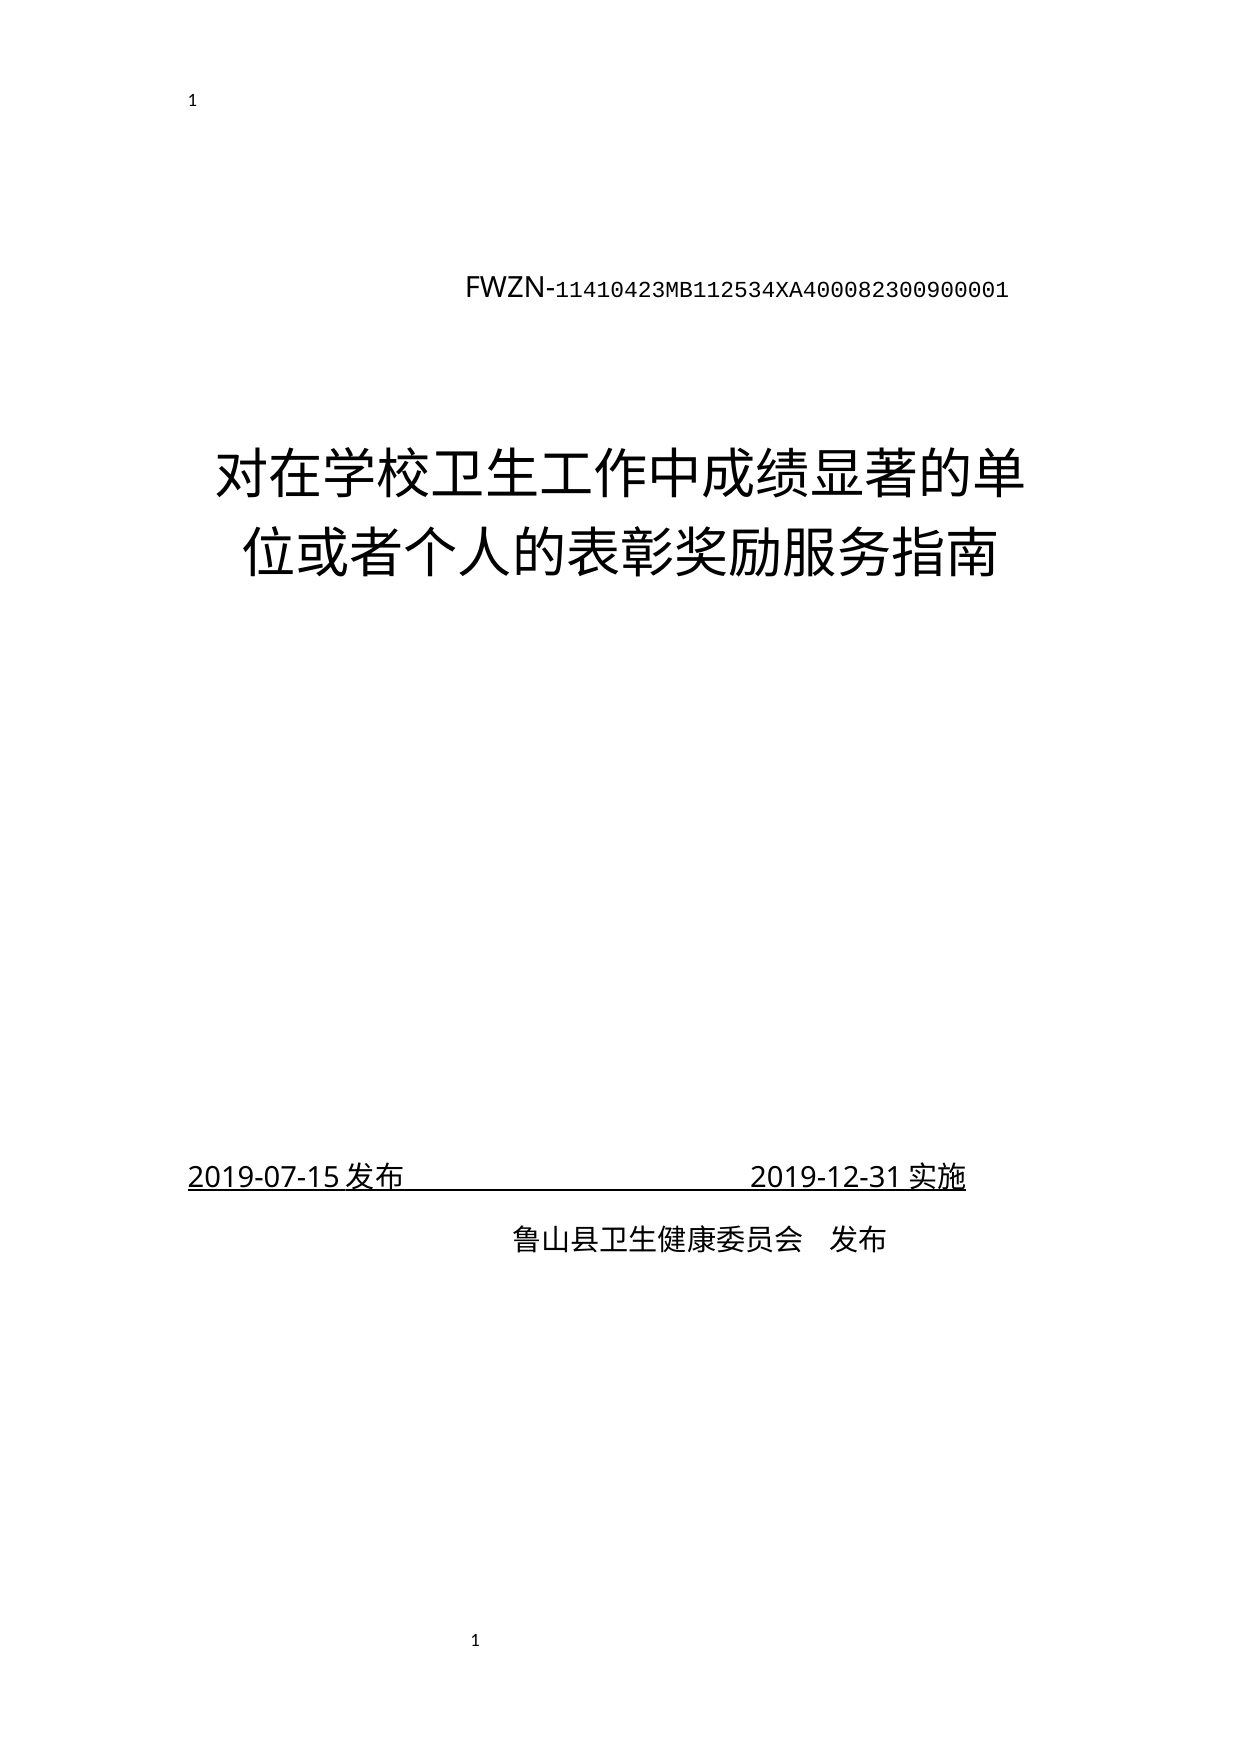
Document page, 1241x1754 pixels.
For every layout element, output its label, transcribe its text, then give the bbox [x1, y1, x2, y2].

text 发布 实施 [187, 1153, 1053, 1196]
text FWZN-11410423MB112534XA400082300900001 [187, 266, 1053, 306]
text 鲁山县卫生健康委员会 发布 [187, 1216, 1053, 1259]
text 对在学校卫生工作中成绩显著的单位或者个人的表彰奖励服务指南 [187, 431, 1053, 588]
